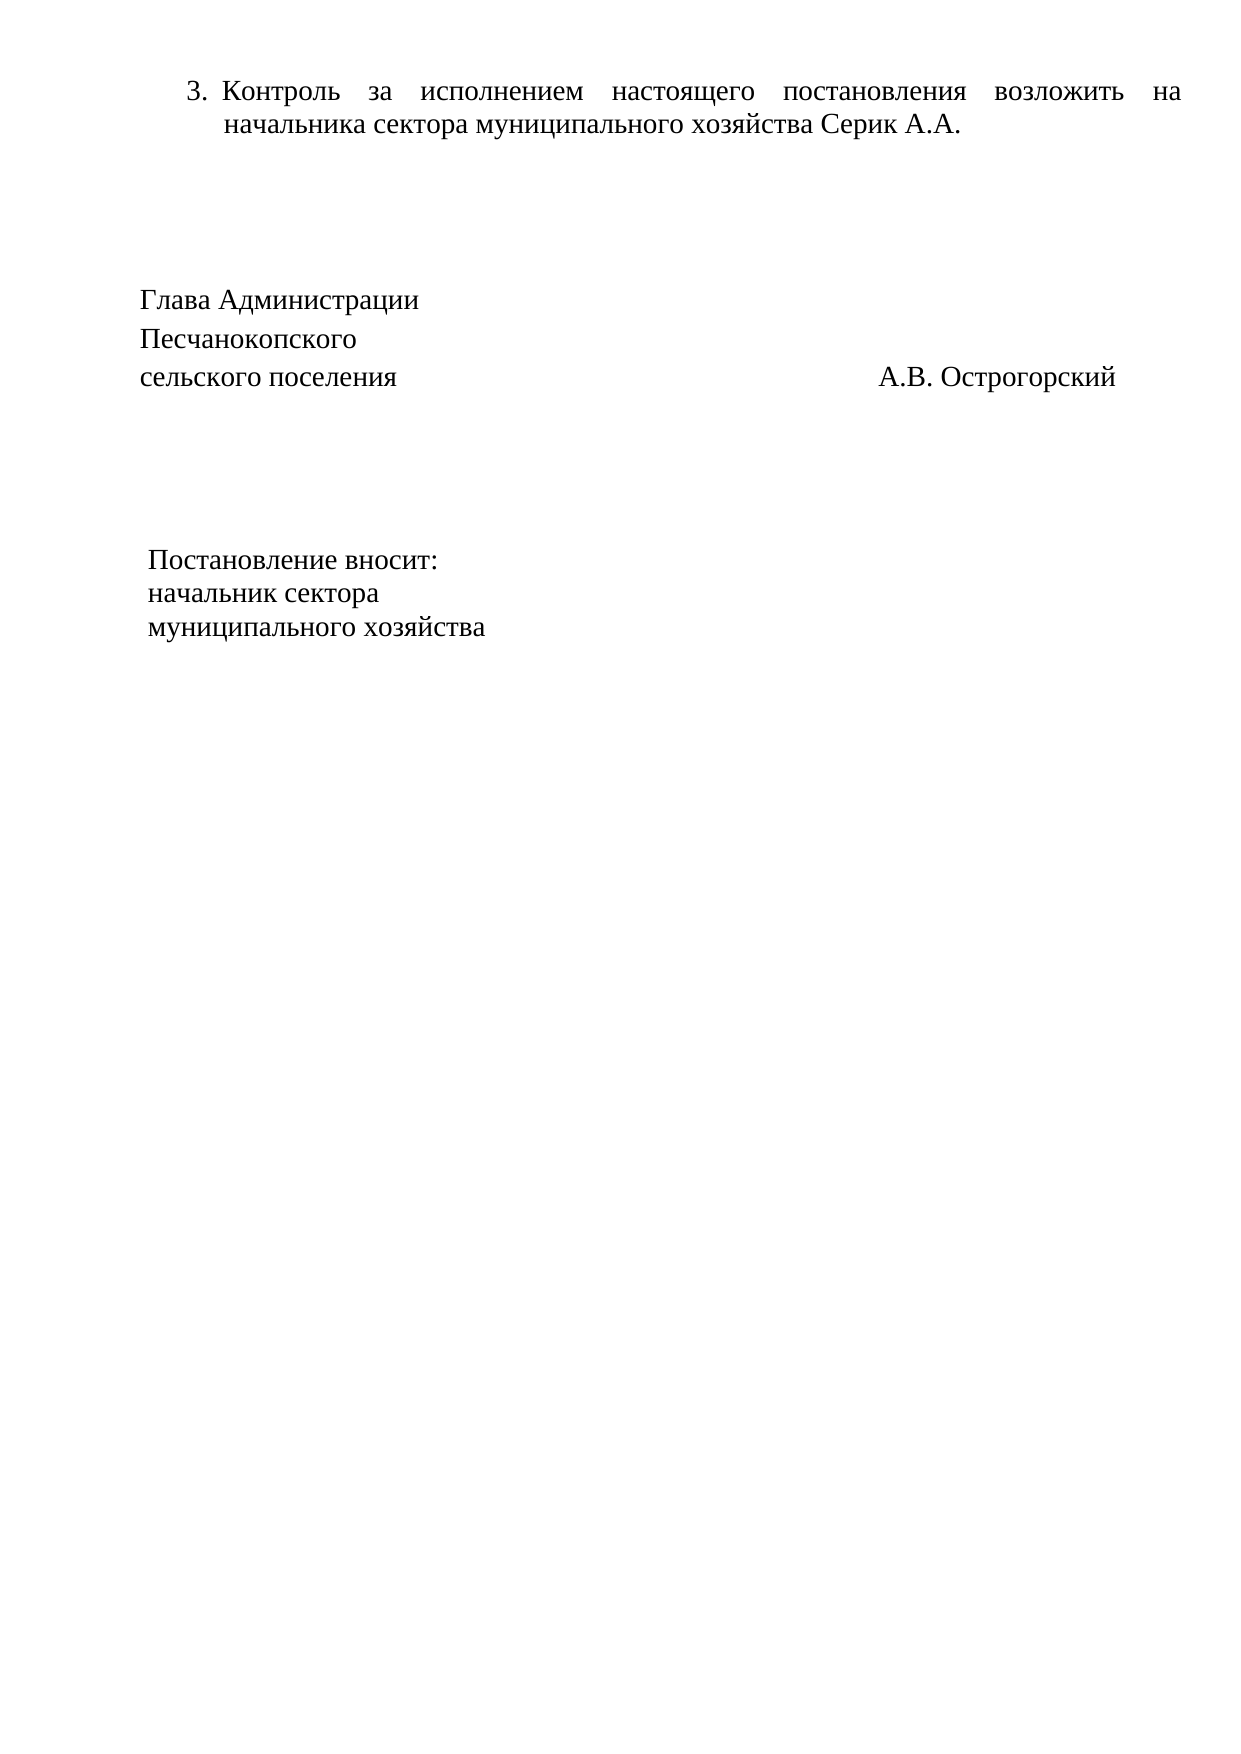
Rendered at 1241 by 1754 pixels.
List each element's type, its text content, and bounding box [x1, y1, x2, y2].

text Постановление вносит: [148, 542, 1181, 576]
list Контроль за исполнением настоящего постановления возложить на начальника сектора муниципального хозяйства Серик А.А. [186, 74, 1181, 140]
text муниципального хозяйства [148, 609, 1181, 643]
text сельского поселения А.В. Острогорский [74, 359, 1181, 393]
text начальник сектора [148, 576, 1181, 609]
text Песчанокопского [74, 321, 1181, 354]
text Глава Администрации [74, 282, 1181, 316]
